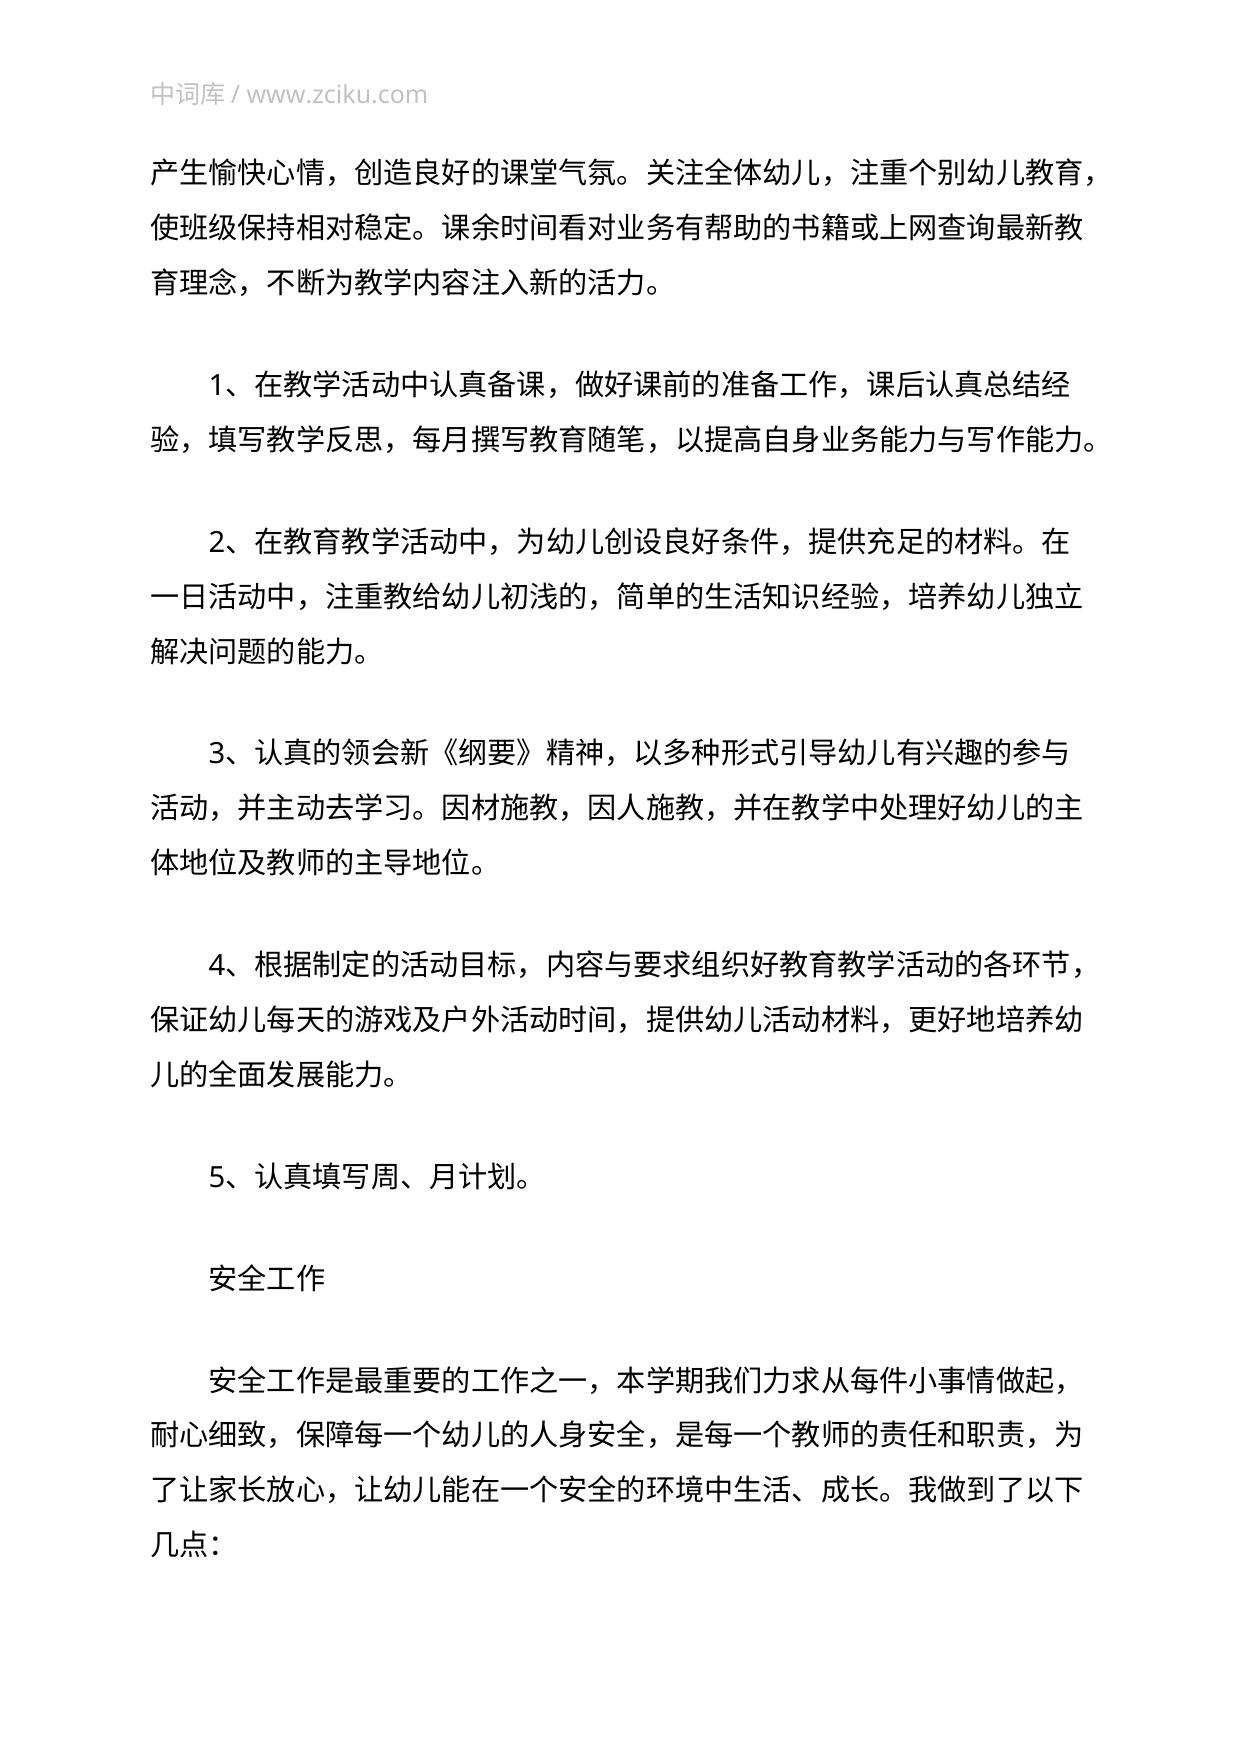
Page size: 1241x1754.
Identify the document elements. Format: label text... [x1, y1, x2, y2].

text 2、在教育教学活动中，为幼儿创设良好条件，提供充足的材料。在一日活动中，注重教给幼儿初浅的，简单的生活知识经验，培养幼儿独立解决问题的能力。 [150, 518, 1090, 671]
text 安全工作 [150, 1255, 1090, 1298]
text 安全工作是最重要的工作之一，本学期我们力求从每件小事情做起，耐心细致，保障每一个幼儿的人身安全，是每一个教师的责任和职责，为了让家长放心，让幼儿能在一个安全的环境中生活、成长。我做到了以下几点： [150, 1357, 1090, 1564]
text 5、认真填写周、月计划。 [150, 1153, 1090, 1196]
text 4、根据制定的活动目标，内容与要求组织好教育教学活动的各环节，保证幼儿每天的游戏及户外活动时间，提供幼儿活动材料，更好地培养幼儿的全面发展能力。 [150, 942, 1090, 1094]
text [150, 150, 1090, 302]
text 1、在教学活动中认真备课，做好课前的准备工作，课后认真总结经验，填写教学反思，每月撰写教育随笔，以提高自身业务能力与写作能力。 [150, 362, 1090, 459]
text 3、认真的领会新《纲要》精神，以多种形式引导幼儿有兴趣的参与活动，并主动去学习。因材施教，因人施教，并在教学中处理好幼儿的主体地位及教师的主导地位。 [150, 730, 1090, 882]
